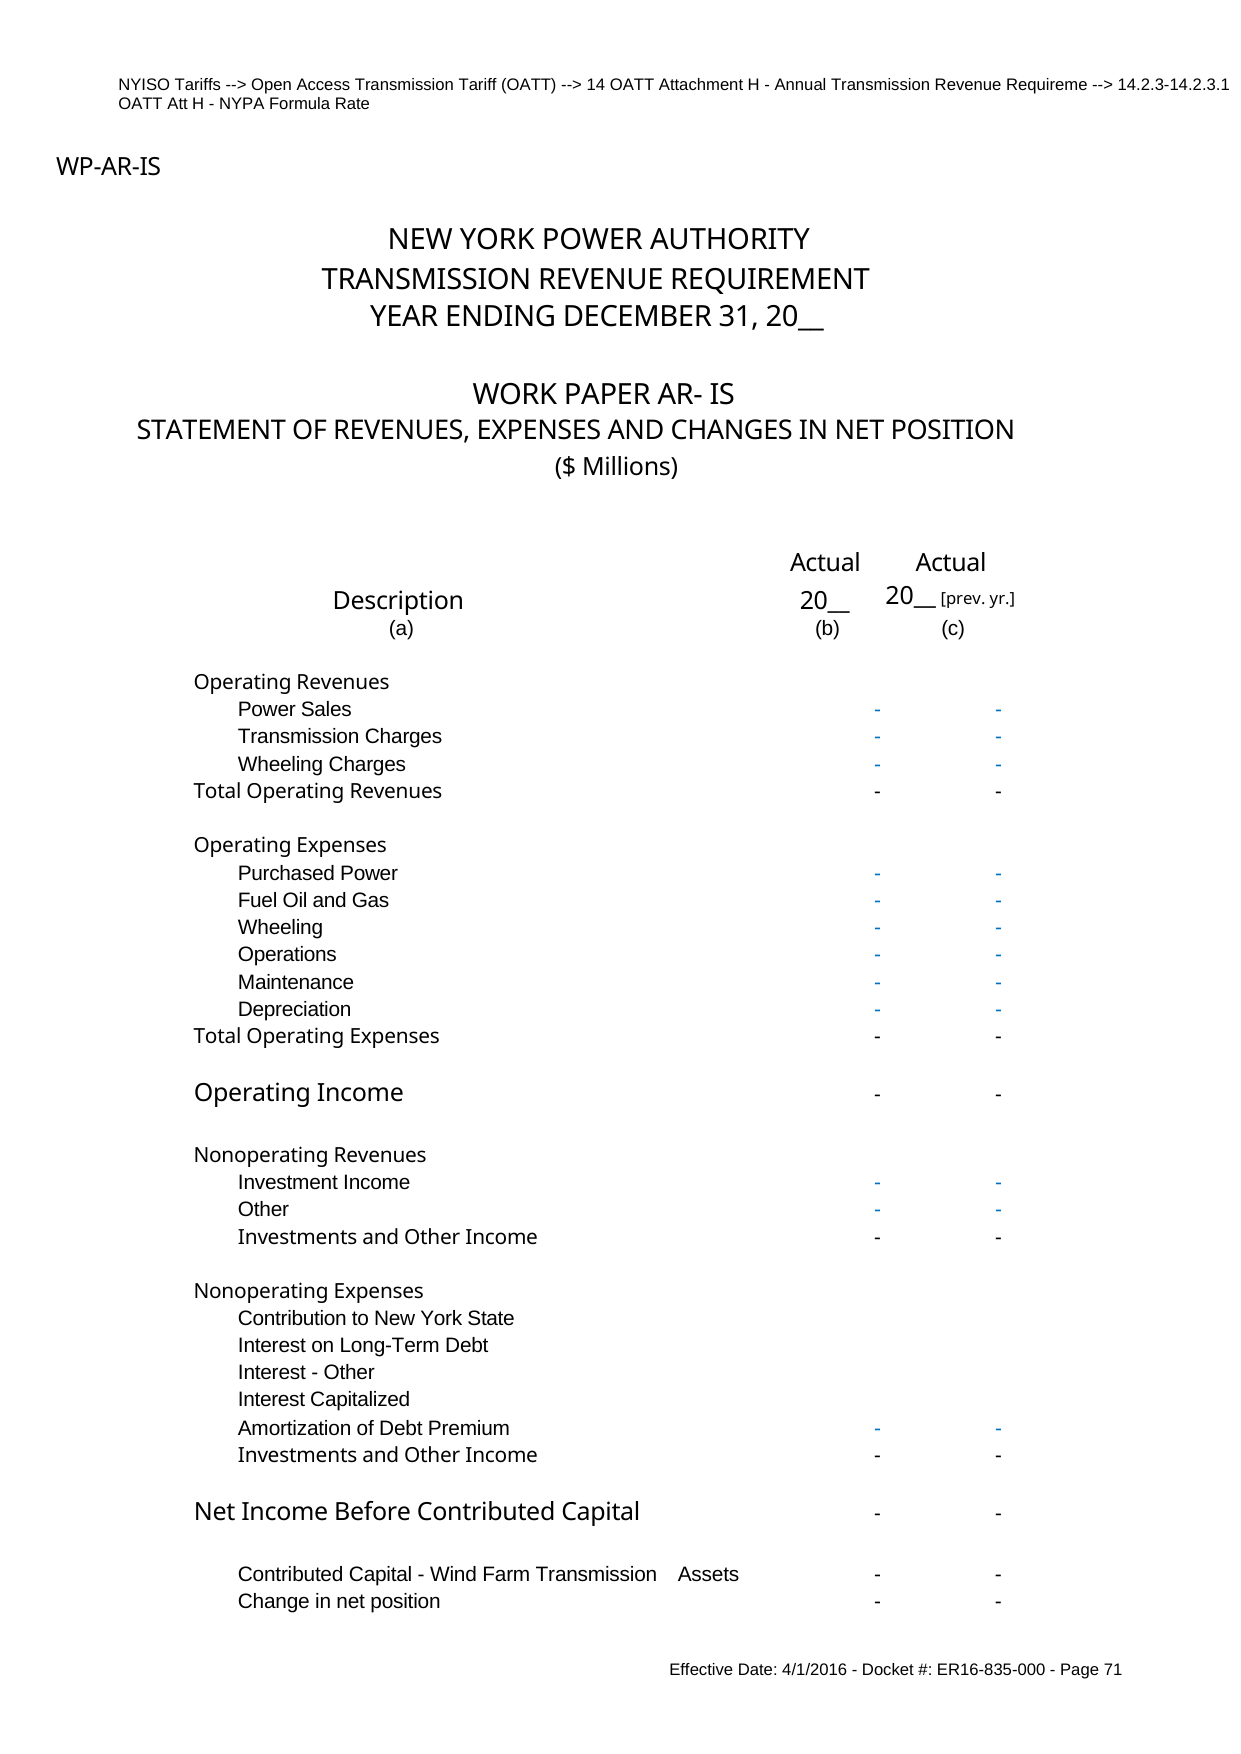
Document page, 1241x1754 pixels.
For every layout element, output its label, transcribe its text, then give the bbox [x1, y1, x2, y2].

text Wheeling Charges - - [193, 752, 1240, 776]
text Nonoperating Expenses [193, 1279, 1240, 1303]
text Depreciation - - [193, 997, 1240, 1021]
text NEW YORK POWER AUTHORITY [387, 223, 1240, 257]
text Actual Actual [193, 548, 1240, 577]
text Change in net position - - [238, 1589, 1240, 1613]
text Net Income Before Contributed Capital - - [194, 1497, 1240, 1526]
text Operating Income - - [193, 1079, 1240, 1107]
text Operating Expenses [193, 834, 1240, 858]
text Interest Capitalized [238, 1387, 1240, 1411]
text Fuel Oil and Gas - - [193, 888, 1240, 912]
text Operations - - [193, 943, 1240, 967]
text Total Operating Expenses - - [193, 1024, 1240, 1048]
text Operating Revenues [193, 670, 1240, 694]
text Investments and Other Income - - [193, 1225, 1240, 1249]
text WORK PAPER AR- IS [472, 377, 1240, 411]
text Transmission Charges - - [193, 725, 1240, 749]
text Amortization of Debt Premium - - [194, 1416, 1240, 1440]
text Maintenance - - [193, 970, 1240, 994]
text (a) (b) (c) [193, 616, 1240, 640]
text Investment Income - - [193, 1171, 1240, 1194]
text Power Sales - - [193, 697, 1240, 721]
text Wheeling - - [193, 916, 1240, 939]
text Contributed Capital - Wind Farm Transmission Assets - - [238, 1562, 1240, 1586]
text Description 20__ 20__ [prev. yr.] [193, 582, 1240, 611]
text Total Operating Revenues - - [193, 779, 1240, 803]
text STATEMENT OF REVENUES, EXPENSES AND CHANGES IN NET POSITION [136, 415, 1240, 446]
text Nonoperating Revenues [193, 1143, 1240, 1167]
text Investments and Other Income - - [194, 1443, 1240, 1467]
text WP-AR-IS [56, 152, 1240, 181]
text Purchased Power - - [193, 861, 1240, 885]
text TRANSMISSION REVENUE REQUIREMENT YEAR ENDING DECEMBER 31, 20__ [321, 259, 943, 334]
text ($ Millions) [554, 452, 1240, 481]
text Contribution to New York State Interest on Long-Term Debt Interest - Other [238, 1303, 540, 1385]
text Other - - [193, 1198, 1240, 1222]
